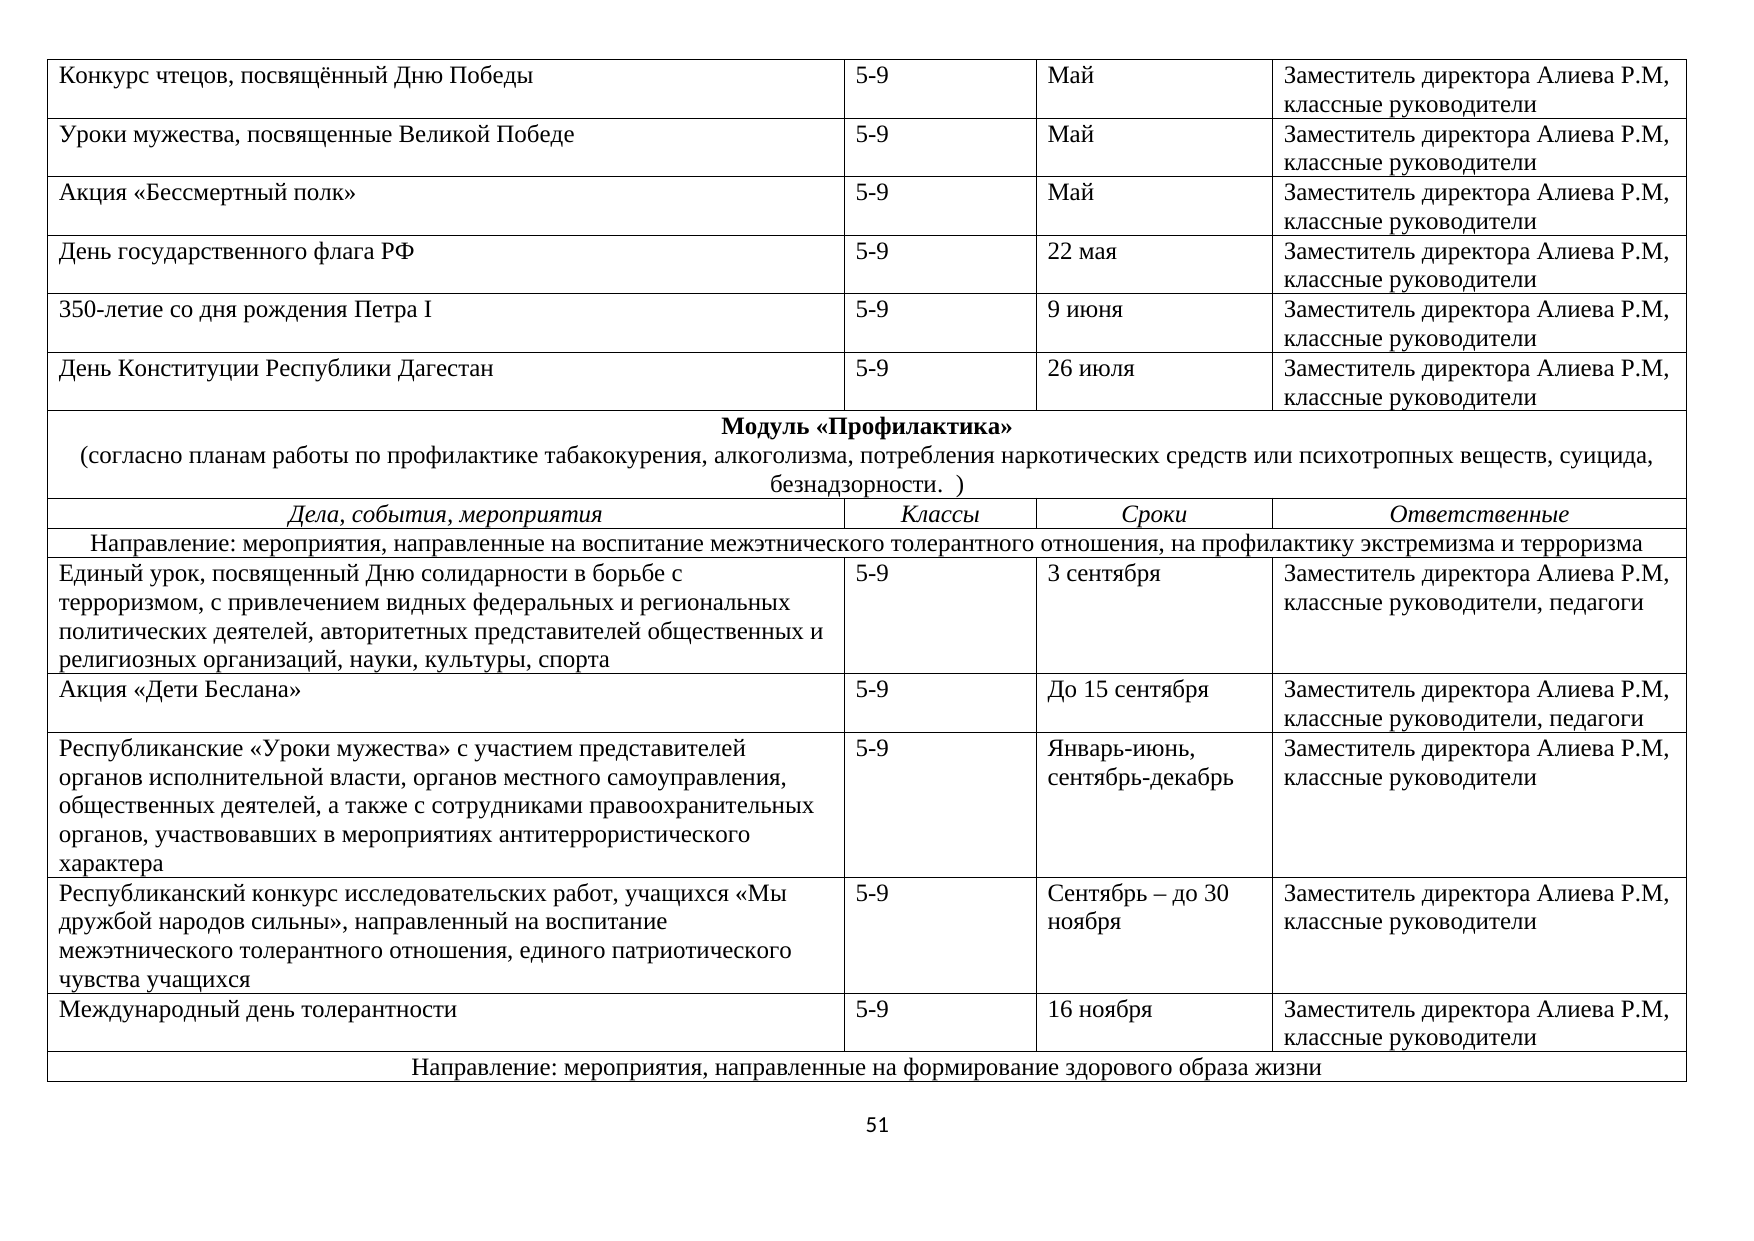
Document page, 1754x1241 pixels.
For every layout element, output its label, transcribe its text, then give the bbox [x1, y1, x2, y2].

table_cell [1273, 60, 1686, 118]
table_cell 5-9 [845, 674, 1036, 732]
table_cell Дела, события, мероприятия [48, 499, 844, 527]
table_cell До 15 сентября [1037, 674, 1272, 732]
table_cell 5-9 [845, 177, 1036, 235]
table_cell Май [1037, 60, 1272, 118]
table_cell Республиканский конкурс исследовательских работ, учащихся «Мы дружбой народов сильны», направленный на воспитание межэтнического толерантного отношения, единого патриотического чувства учащихся [48, 878, 844, 993]
table_cell Международный день толерантности [48, 994, 844, 1051]
table_cell Заместитель директора Алиева Р.М, классные руководители [1273, 353, 1686, 410]
table_cell Сентябрь – до 30 ноября [1037, 878, 1272, 993]
table_cell 26 июля [1037, 353, 1272, 410]
table_cell Классы [845, 499, 1036, 527]
table_cell Заместитель директора Алиева Р.М, классные руководители [1273, 294, 1686, 352]
table_cell День государственного флага РФ [48, 236, 844, 293]
table_cell Направление: мероприятия, направленные на формирование здорового образа жизни [48, 1052, 1686, 1081]
table_cell Модуль «Профилактика» (согласно планам работы по профилактике табакокурения, алкоголизма, потребления наркотических средств или психотропных веществ, суицида, безнадзорности. ) [48, 411, 1686, 498]
table_cell Май [1037, 119, 1272, 176]
table_cell 5-9 [845, 119, 1036, 176]
table_cell Заместитель директора Алиева Р.М, классные руководители, педагоги [1273, 558, 1686, 673]
table_cell 22 мая [1037, 236, 1272, 293]
table_cell Уроки мужества, посвященные Великой Победе [48, 119, 844, 176]
table_cell Акция «Дети Беслана» [48, 674, 844, 732]
table_cell 350-летие со дня рождения Петра I [48, 294, 844, 352]
table_cell Заместитель директора Алиева Р.М, классные руководители [1273, 733, 1686, 877]
table_cell Республиканские «Уроки мужества» с участием представителей органов исполнительной власти, органов местного самоуправления, общественных деятелей, а также с сотрудниками правоохранительных органов, участвовавших в мероприятиях антитеррористического характера [48, 733, 844, 877]
table_cell 5-9 [845, 878, 1036, 993]
table_cell Май [1037, 177, 1272, 235]
table_cell 16 ноября [1037, 994, 1272, 1051]
table_cell Заместитель директора Алиева Р.М, классные руководители [1273, 878, 1686, 993]
table_cell 5-9 [845, 994, 1036, 1051]
table_cell 9 июня [1037, 294, 1272, 352]
table_cell Заместитель директора Алиева Р.М, классные руководители [1273, 177, 1686, 235]
table_cell День Конституции Республики Дагестан [48, 353, 844, 410]
table_cell 5-9 [845, 558, 1036, 673]
table_cell 5-9 [845, 733, 1036, 877]
table_cell Сроки [1037, 499, 1272, 527]
table_cell Акция «Бессмертный полк» [48, 177, 844, 235]
table_cell Ответственные [1273, 499, 1686, 527]
table_cell 5-9 [845, 353, 1036, 410]
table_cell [1273, 119, 1686, 176]
table_cell 5-9 [845, 294, 1036, 352]
table_cell Единый урок, посвященный Дню солидарности в борьбе с терроризмом, с привлечением видных федеральных и региональных политических деятелей, авторитетных представителей общественных и религиозных организаций, науки, культуры, спорта [48, 558, 844, 673]
table_cell 5-9 [845, 236, 1036, 293]
table_cell 3 сентября [1037, 558, 1272, 673]
table_cell Заместитель директора Алиева Р.М, классные руководители, педагоги [1273, 674, 1686, 732]
table_cell Заместитель директора Алиева Р.М, классные руководители [1273, 236, 1686, 293]
table_cell 5-9 [845, 60, 1036, 118]
table_cell Конкурс чтецов, посвящённый Дню Победы [48, 60, 844, 118]
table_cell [1273, 994, 1686, 1051]
table_cell Направление: мероприятия, направленные на воспитание межэтнического толерантного отношения, на профилактику экстремизма и терроризма [48, 529, 1686, 557]
table_cell Январь-июнь, сентябрь-декабрь [1037, 733, 1272, 877]
